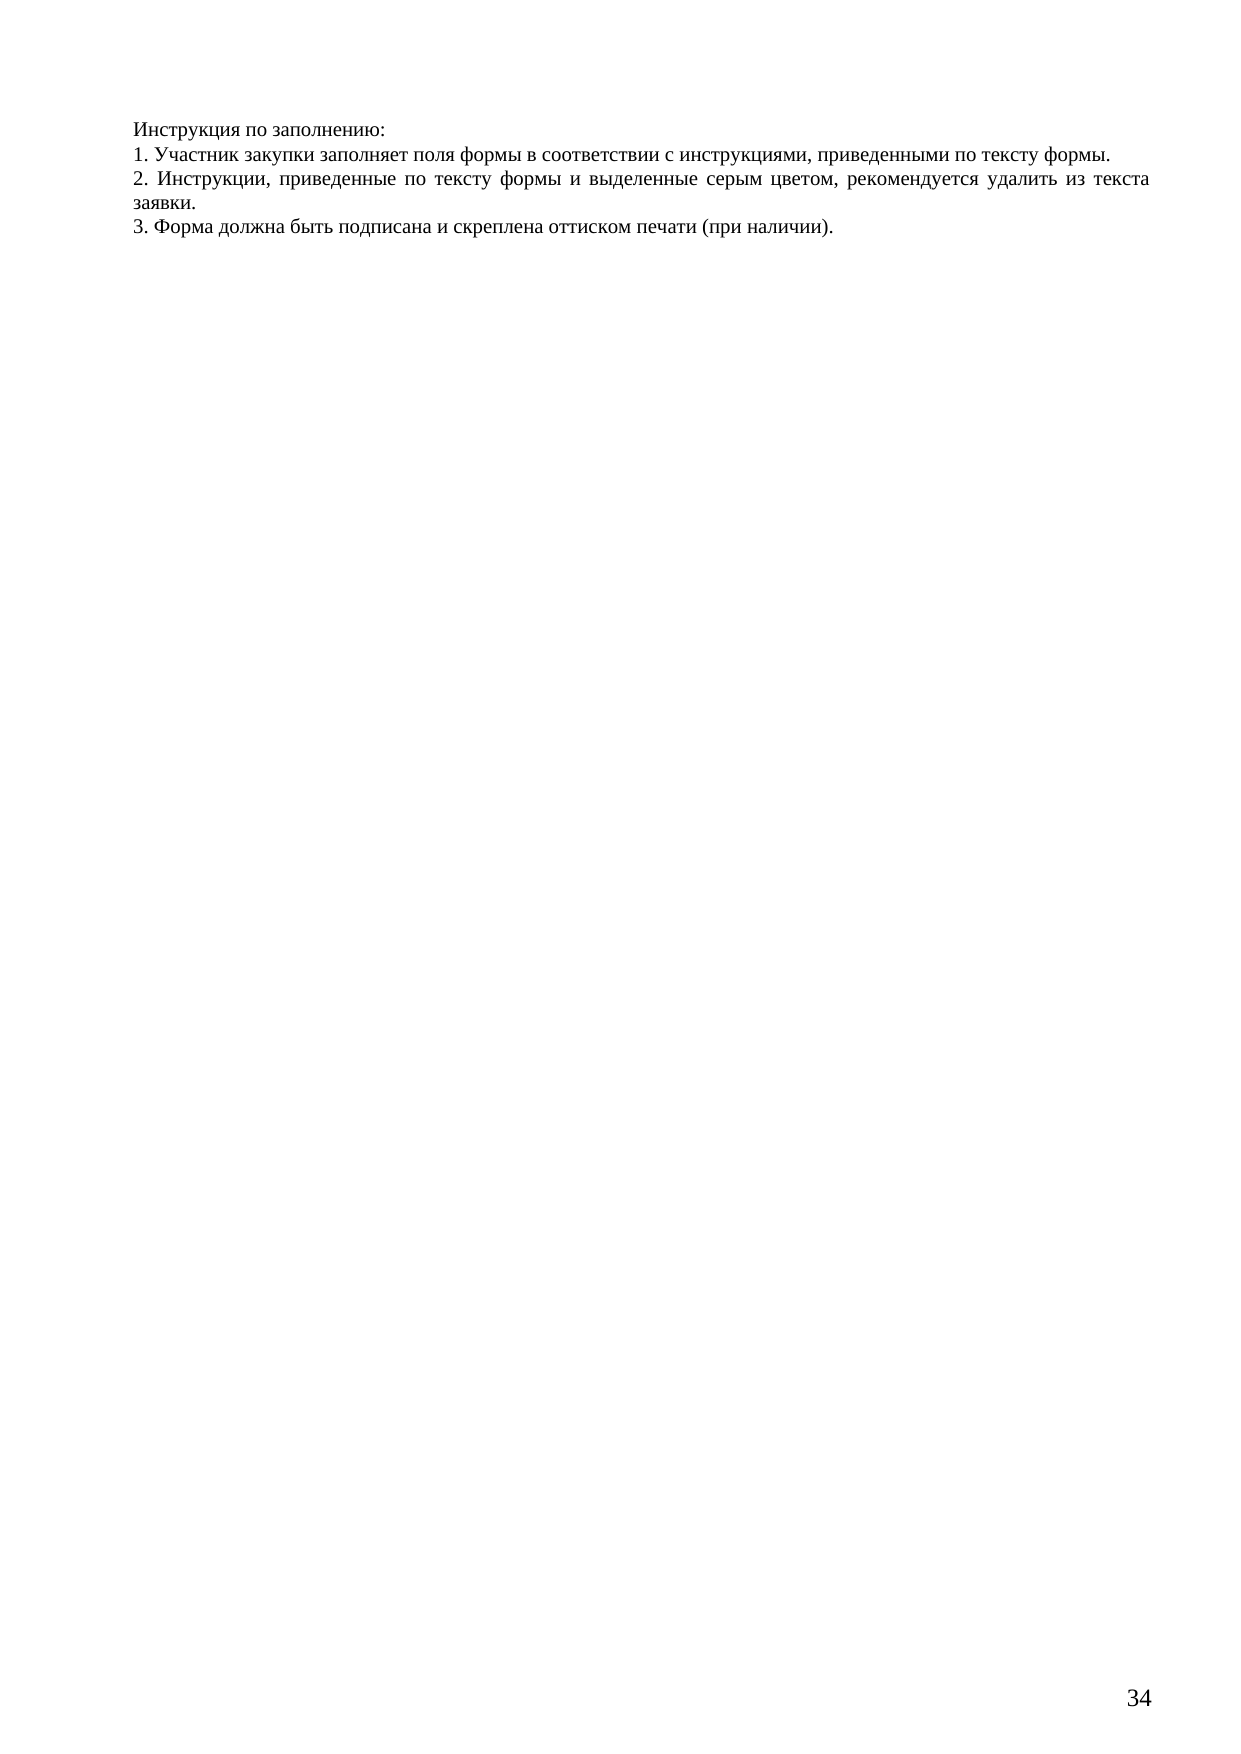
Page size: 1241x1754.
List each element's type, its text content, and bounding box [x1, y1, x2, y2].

text 2. Инструкции, приведенные по тексту формы и выделенные серым цветом, рекомендуется удалить из текста заявки. [133, 166, 1152, 214]
text 1. Участник закупки заполняет поля формы в соответствии с инструкциями, приведенными по тексту формы. [133, 141, 1152, 166]
text Инструкция по заполнению: [133, 117, 1152, 141]
text 3. Форма должна быть подписана и скреплена оттиском печати (при наличии). [133, 214, 1152, 238]
